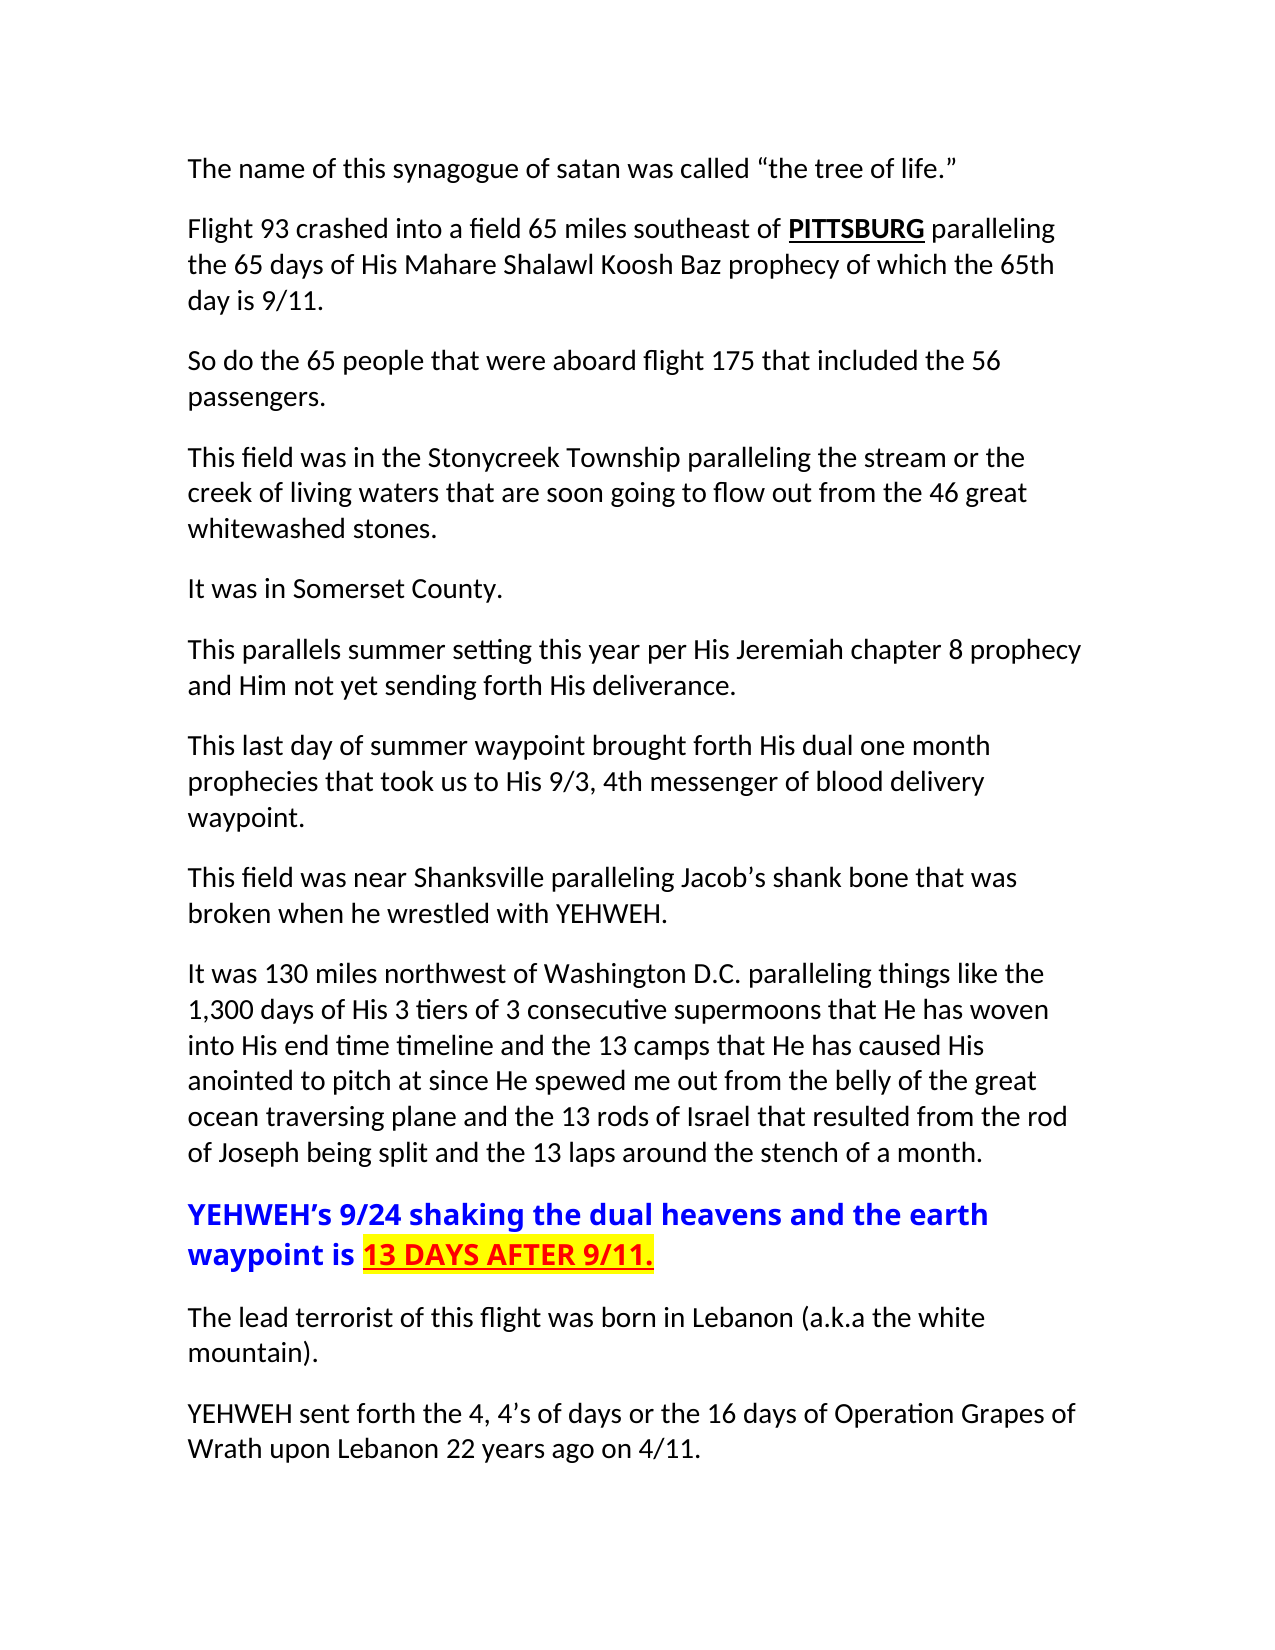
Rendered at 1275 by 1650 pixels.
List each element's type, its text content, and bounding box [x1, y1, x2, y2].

text YEHWEH sent forth the 4, 4’s of days or the 16 days of Operation Grapes of Wrath upon Lebanon 22 years ago on 4/11. [187, 1395, 1087, 1466]
text This field was in the Stonycreek Township paralleling the stream or the creek of living waters that are soon going to flow out from the 46 great whitewashed stones. [187, 439, 1087, 546]
text This field was near Shanksville paralleling Jacob’s shank bone that was broken when he wrestled with YEHWEH. [187, 859, 1087, 931]
text YEHWEH’s 9/24 shaking the dual heavens and the earth waypoint is 13 DAYS AFTER 9/11. [187, 1194, 1087, 1274]
text The lead terrorist of this flight was born in Lebanon (a.k.a the white mountain). [187, 1299, 1087, 1370]
text This parallels summer setting this year per His Jeremiah chapter 8 prophecy and Him not yet sending forth His deliverance. [187, 631, 1087, 702]
text This last day of summer waypoint brought forth His dual one month prophecies that took us to His 9/3, 4th messenger of blood delivery waypoint. [187, 727, 1087, 834]
text It was in Somerset County. [187, 571, 1087, 606]
text It was 130 miles northwest of Washington D.C. paralleling things like the 1,300 days of His 3 tiers of 3 consecutive supermoons that He has woven into His end time timeline and the 13 camps that He has caused His anointed to pitch at since He spewed me out from the belly of the great ocean traversing plane and the 13 rods of Israel that resulted from the rod of Joseph being split and the 13 laps around the stench of a month. [187, 956, 1087, 1169]
text Flight 93 crashed into a field 65 miles southeast of PITTSBURG paralleling the 65 days of His Mahare Shalawl Koosh Baz prophecy of which the 65th day is 9/11. [187, 211, 1087, 317]
text The name of this synagogue of satan was called “the tree of life.” [187, 150, 1087, 186]
text So do the 65 people that were aboard flight 175 that included the 56 passengers. [187, 342, 1087, 414]
